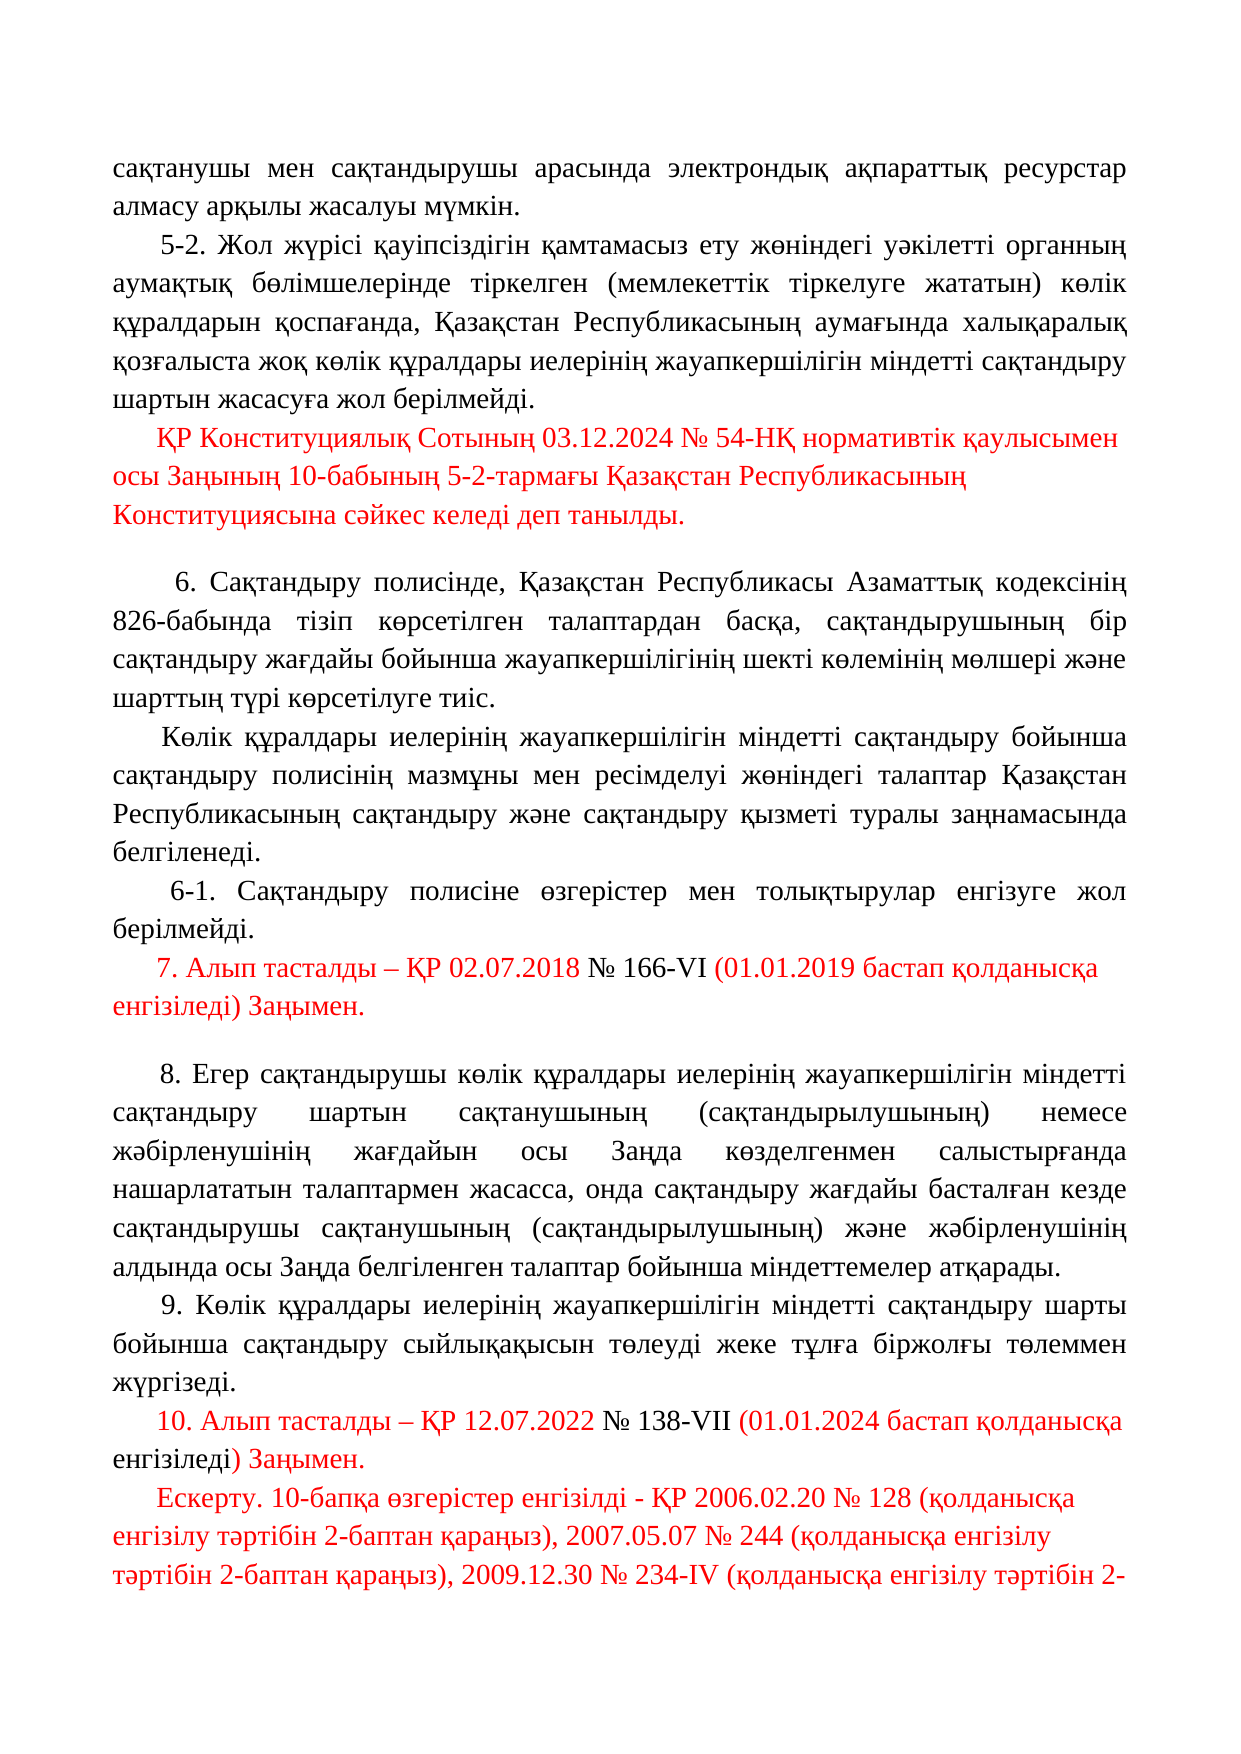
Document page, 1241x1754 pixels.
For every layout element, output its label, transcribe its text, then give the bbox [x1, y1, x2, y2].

text ҚР Конституциялық Сотының 03.12.2024 № 54-НҚ нормативтік қаулысымен осы Заңының 10-бабының 5-2-тармағы Қазақстан Республикасының Конституциясына сәйкес келеді деп танылды. [112, 420, 1128, 561]
text 6. Сақтандыру полисiнде, Қазақстан Республикасы Азаматтық кодексiнiң 826-бабында тiзiп көрсетiлген талаптардан басқа, сақтандырушының бiр сақтандыру жағдайы бойынша жауапкершiлiгiнiң шектi көлемiнiң мөлшерi және шарттың түрi көрсетiлуге тиiс. [112, 564, 1128, 714]
text 9. Көлік құралдары иелерінің жауапкершілігін міндетті сақтандыру шарты бойынша сақтандыру сыйлықақысын төлеуді жеке тұлға біржолғы төлеммен жүргізеді. [112, 1287, 1128, 1398]
text Көлiк құралдары иелерiнiң жауапкершілігiн міндетті сақтандыру бойынша сақтандыру полисінің мазмұны мен ресiмделуі жөніндегі талаптар Қазақстан Республикасының сақтандыру және сақтандыру қызметi туралы заңнамасында белгiленедi. [112, 719, 1128, 868]
text 8. Егер сақтандырушы көлiк құралдары иелерінің жауапкершілігiн мiндеттi сақтандыру шартын сақтанушының (сақтандырылушының) немесе жәбiрленушiнiң жағдайын осы Заңда көзделгенмен салыстырғанда нашарлататын талаптармен жасасса, онда сақтандыру жағдайы басталған кезде сақтандырушы сақтанушының (сақтандырылушының) және жәбiрленушiнiң алдында осы Заңда белгiленген талаптар бойынша мiндеттемелер атқарады. [112, 1056, 1128, 1282]
text 6-1. Сақтандыру полисіне өзгерістер мен толықтырулар енгізуге жол берілмейді. [112, 873, 1128, 945]
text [112, 150, 1128, 222]
text 5-2. Жол жүрісі қауіпсіздігін қамтамасыз ету жөніндегі уәкілетті органның аумақтық бөлімшелерінде тіркелген (мемлекеттік тіркелуге жататын) көлік құралдарын қоспағанда, Қазақстан Республикасының аумағында халықаралық қозғалыста жоқ көлік құралдары иелерінің жауапкершілігін міндетті сақтандыру шартын жасасуға жол берілмейді. [112, 227, 1128, 415]
text 7. Алып тасталды – ҚР 02.07.2018 № 166-VІ (01.01.2019 бастап қолданысқа енгізіледі) Заңымен. [112, 950, 1128, 1052]
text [112, 1403, 1128, 1591]
